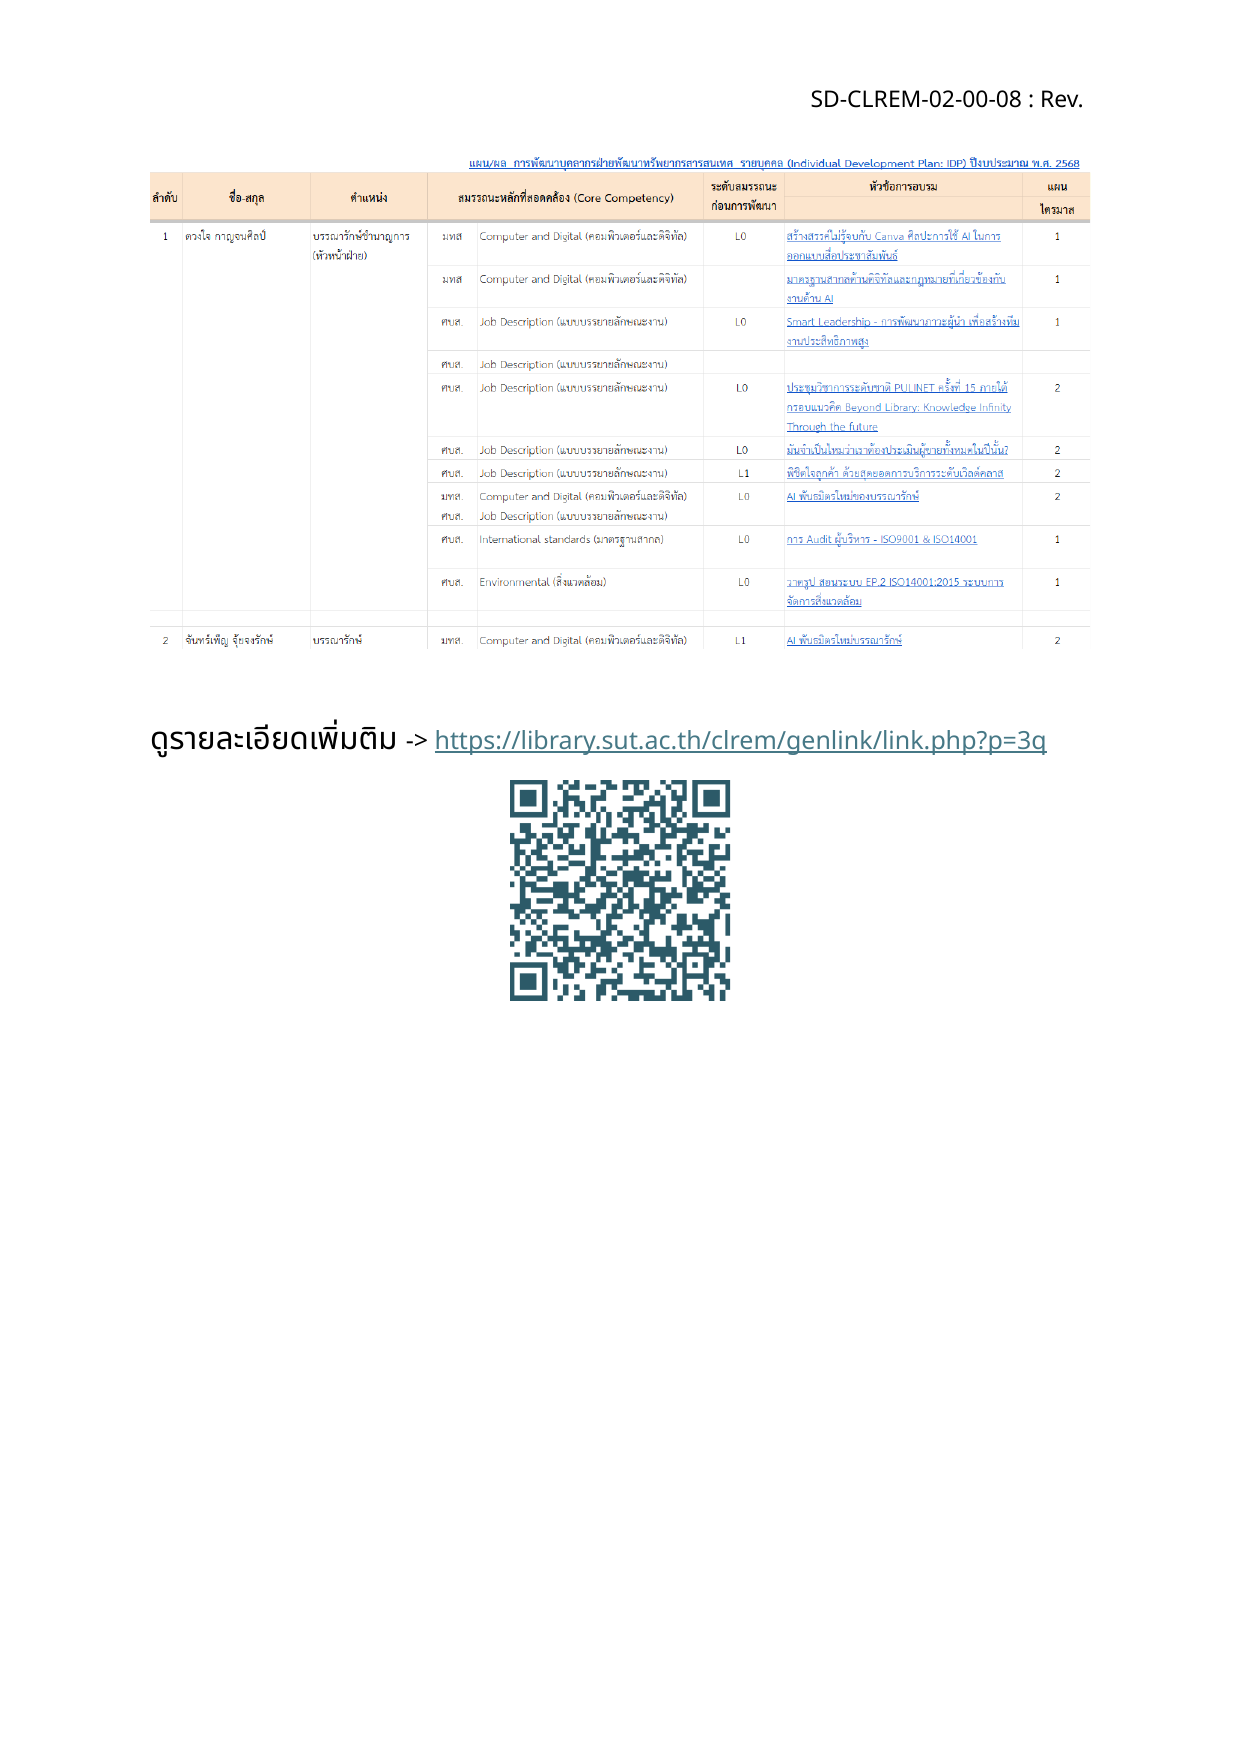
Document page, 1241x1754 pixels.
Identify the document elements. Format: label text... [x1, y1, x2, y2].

text ดูรายละเอียดเพิ่มติม -> https://library.sut.ac.th/clrem/genlink/link.php?p=3q [150, 716, 1090, 763]
picture [150, 150, 1091, 649]
picture [510, 780, 730, 1001]
